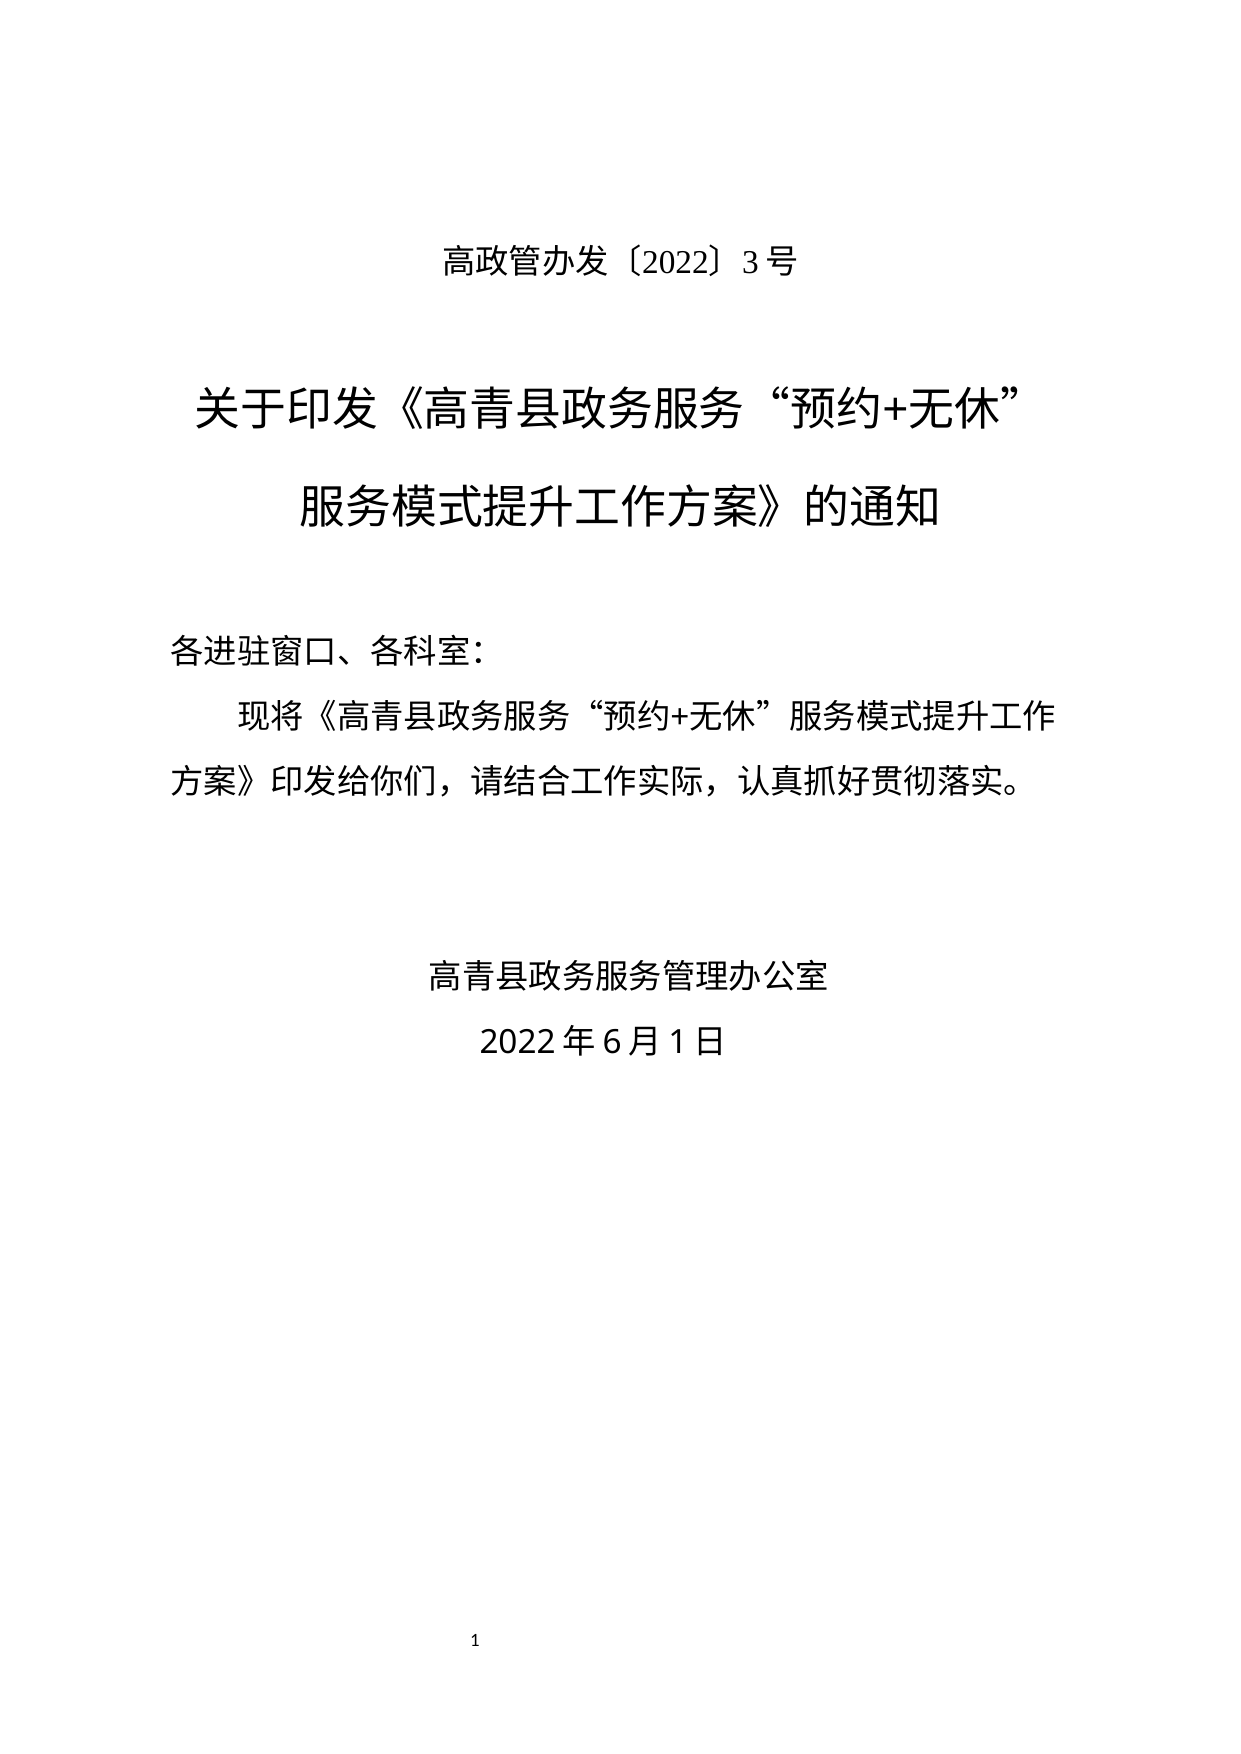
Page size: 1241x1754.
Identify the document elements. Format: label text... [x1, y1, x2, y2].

text 服务模式提升工作方案》的通知 [170, 454, 1070, 552]
text 2022年6月1日 [170, 1007, 1070, 1072]
text 关于印发《高青县政务服务“预约+无休” [170, 357, 1070, 454]
text 各进驻窗口、各科室： [170, 617, 1070, 682]
text 高政管办发〔2022〕3号 [170, 227, 1070, 292]
text 现将《高青县政务服务“预约+无休”服务模式提升工作方案》印发给你们，请结合工作实际，认真抓好贯彻落实。 [170, 682, 1070, 812]
text 高青县政务服务管理办公室 [170, 942, 1070, 1007]
